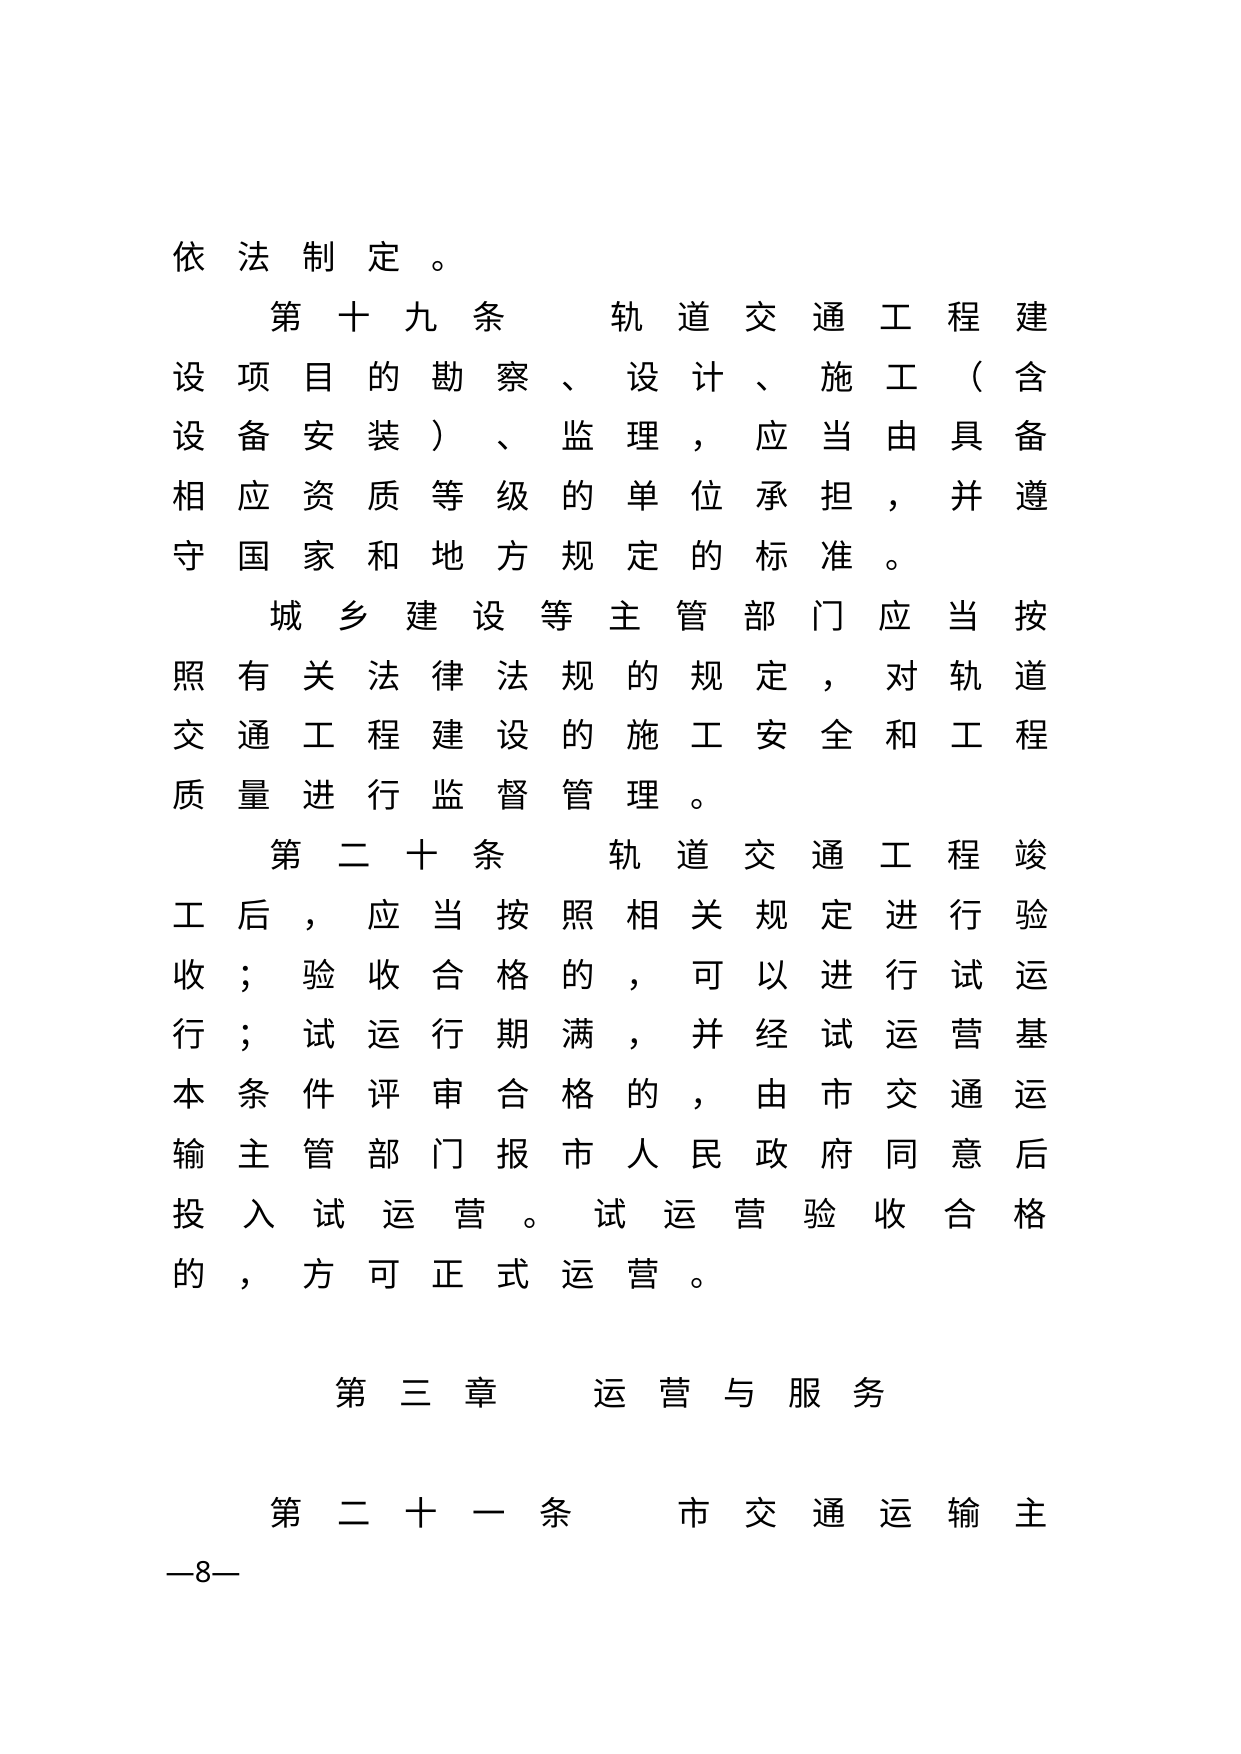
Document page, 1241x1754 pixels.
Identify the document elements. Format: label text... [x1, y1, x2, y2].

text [172, 225, 1079, 285]
text 城乡建设等主管部门应当按照有关法律法规的规定，对轨道交通工程建设的施工安全和工程质量进行监督管理。 [172, 584, 1079, 823]
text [172, 1481, 1079, 1541]
text 第二十条 轨道交通工程竣工后，应当按照相关规定进行验收；验收合格的，可以进行试运行；试运行期满，并经试运营基本条件评审合格的，由市交通运输主管部门报市人民政府同意后投入试运营。试运营验收合格的，方可正式运营。 [172, 823, 1079, 1301]
text 第三章 运营与服务 [172, 1361, 1079, 1421]
text 第十九条 轨道交通工程建设项目的勘察、设计、施工（含设备安装）、监理，应当由具备相应资质等级的单位承担，并遵守国家和地方规定的标准。 [172, 285, 1079, 584]
